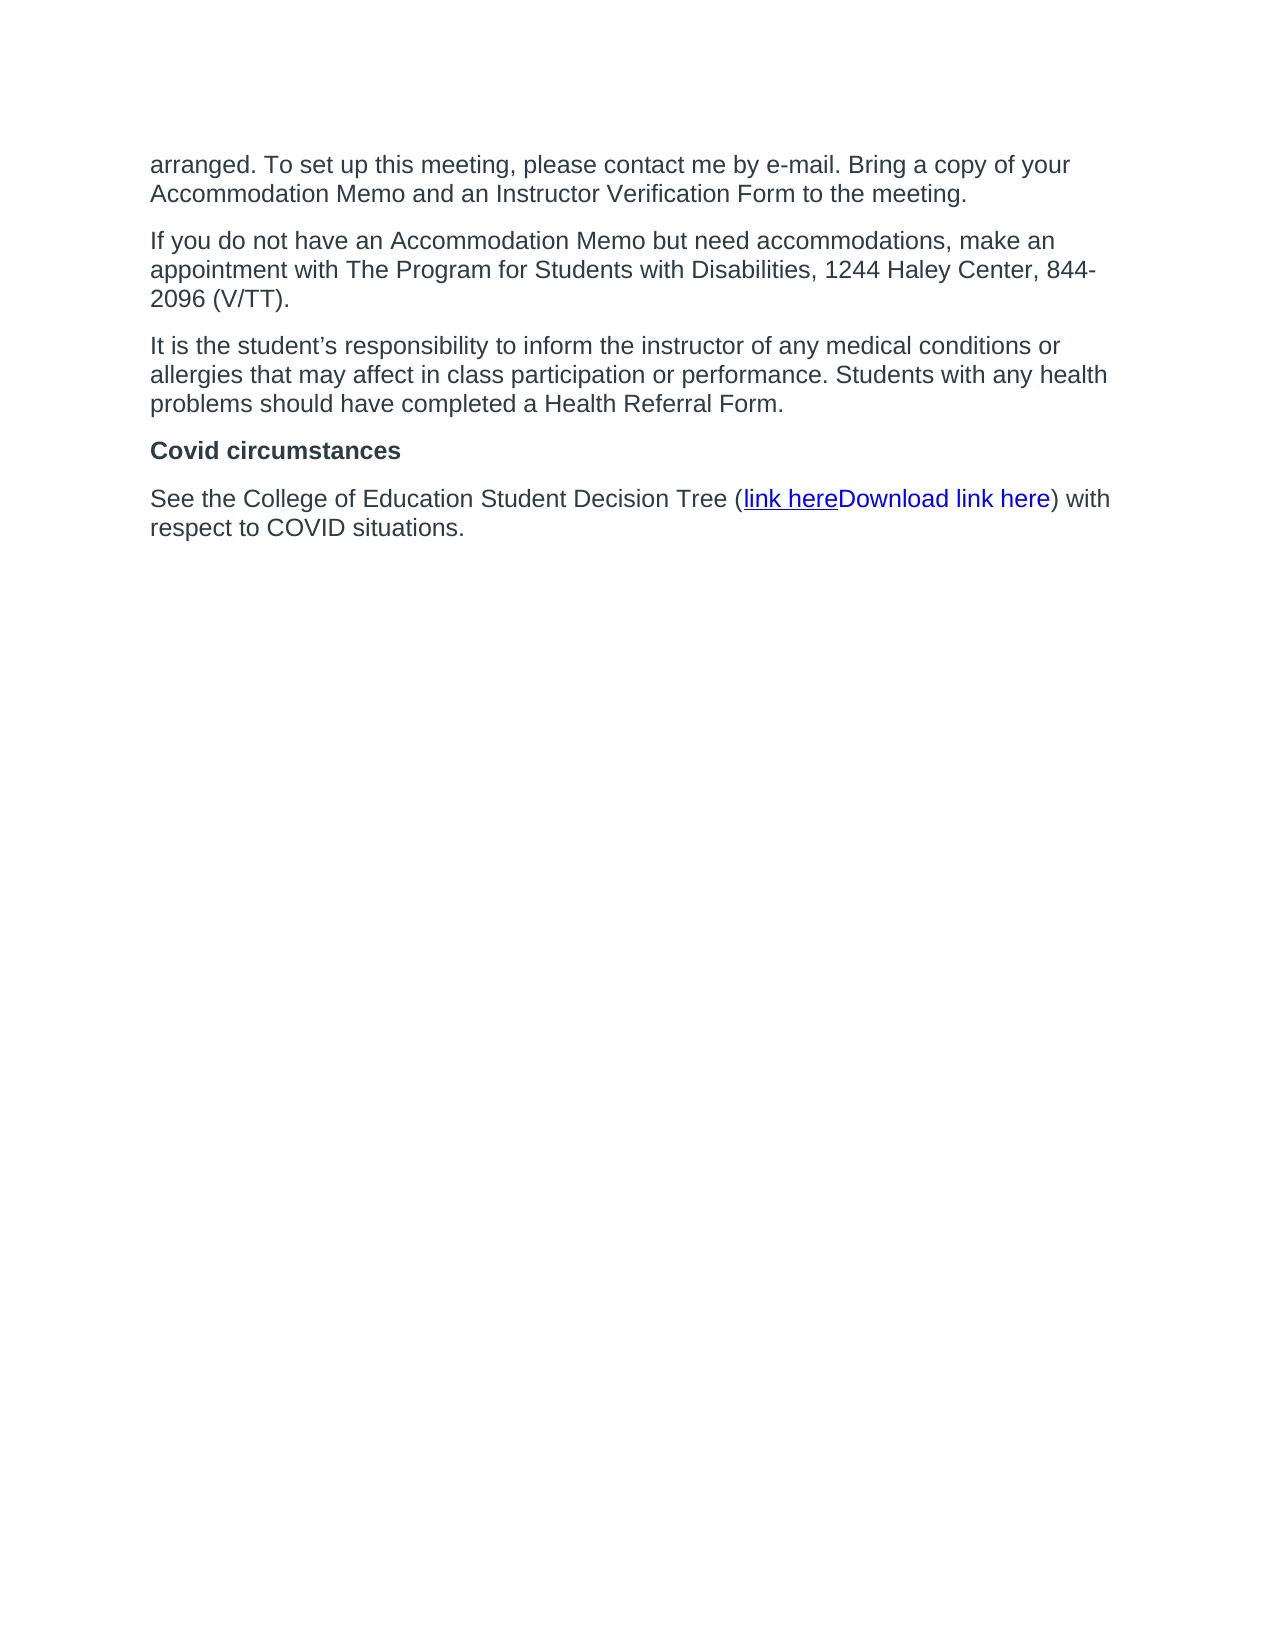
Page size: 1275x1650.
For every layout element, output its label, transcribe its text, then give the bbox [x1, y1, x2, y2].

text See the College of Education Student Decision Tree (link hereDownload link here) with respect to COVID situations. [150, 484, 1125, 541]
text Covid circumstances [150, 436, 1125, 465]
text If you do not have an Accommodation Memo but need accommodations, make an appointment with The Program for Students with Disabilities, 1244 Haley Center, 844-2096 (V/TT). [150, 226, 1125, 312]
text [150, 150, 1125, 207]
text It is the student’s responsibility to inform the instructor of any medical conditions or allergies that may affect in class participation or performance. Students with any health problems should have completed a Health Referral Form. [150, 331, 1125, 417]
